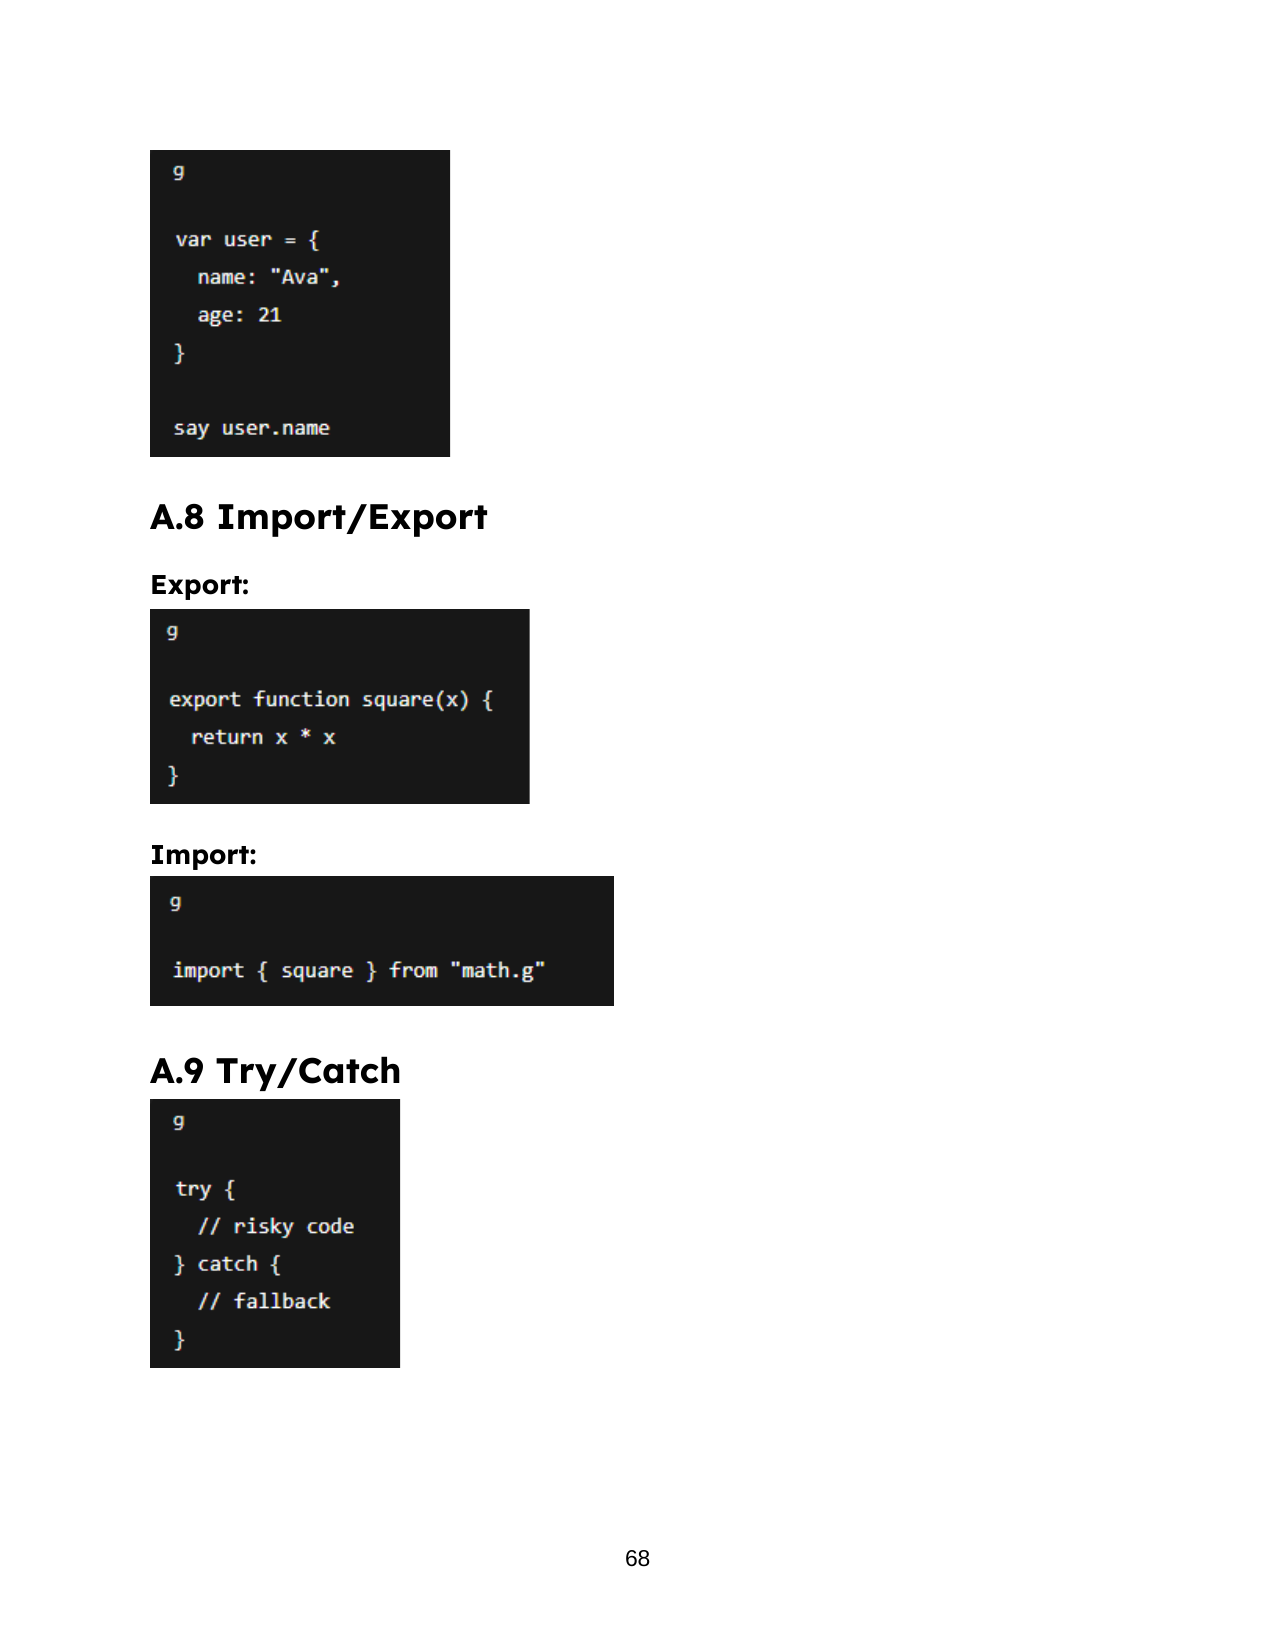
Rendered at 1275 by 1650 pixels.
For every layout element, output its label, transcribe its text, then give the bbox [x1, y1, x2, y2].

picture [150, 609, 530, 804]
picture [150, 1099, 400, 1368]
picture [150, 150, 451, 457]
picture [150, 876, 614, 1006]
text Import: [150, 837, 1125, 871]
subtitle Export: [150, 567, 1125, 601]
subtitle A.8 Import/Export [150, 494, 1125, 538]
text A.9 Try/Catch [150, 1048, 1125, 1093]
